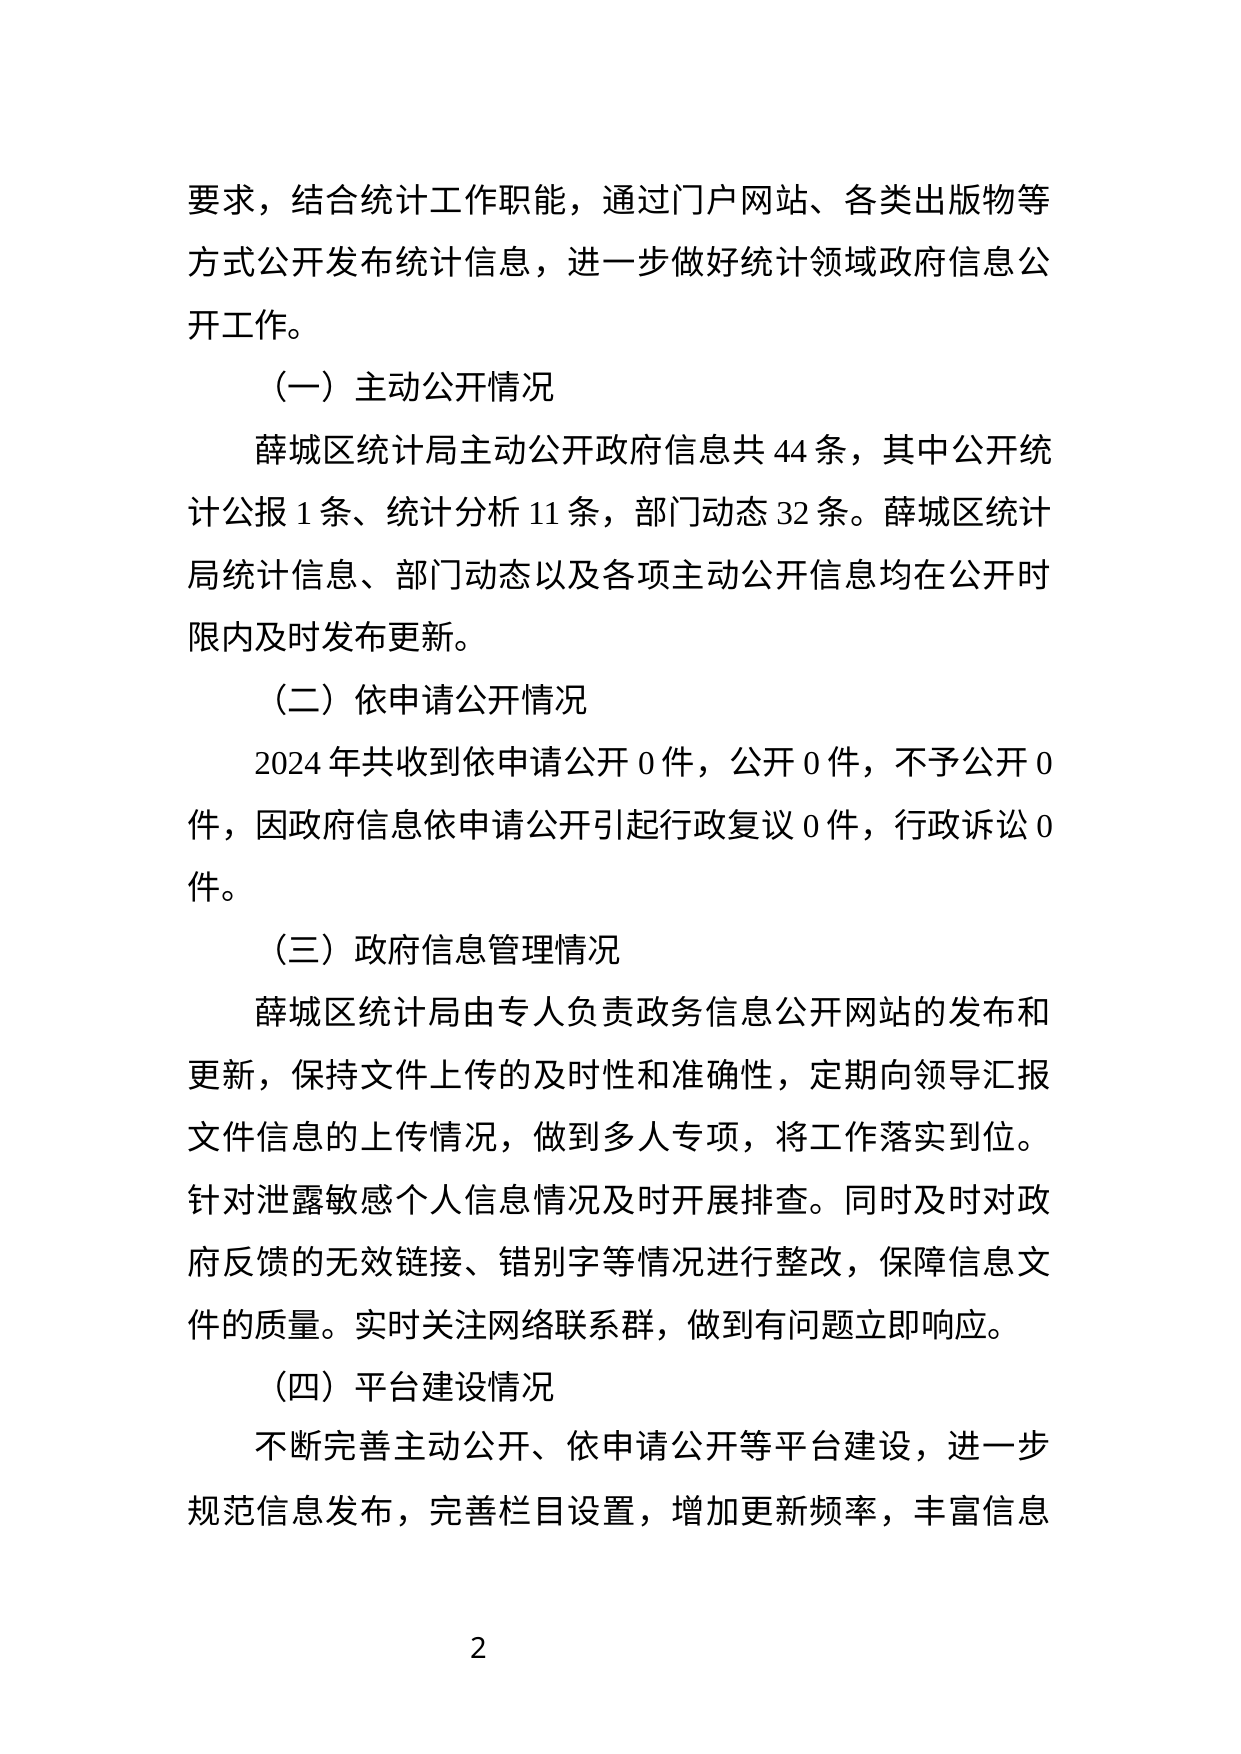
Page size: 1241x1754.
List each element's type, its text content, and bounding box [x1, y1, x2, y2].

text 薛城区统计局主动公开政府信息共44条，其中公开统计公报1条、统计分析11条，部门动态32条。薛城区统计局统计信息、部门动态以及各项主动公开信息均在公开时限内及时发布更新。 [187, 412, 1053, 662]
text 2024年共收到依申请公开0件，公开0件，不予公开0件，因政府信息依申请公开引起行政复议0件，行政诉讼0件。 [187, 724, 1053, 912]
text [187, 1412, 1053, 1542]
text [187, 162, 1053, 349]
text （二）依申请公开情况 [187, 662, 1053, 724]
text （一）主动公开情况 [187, 349, 1053, 412]
text 薛城区统计局由专人负责政务信息公开网站的发布和更新，保持文件上传的及时性和准确性，定期向领导汇报文件信息的上传情况，做到多人专项，将工作落实到位。针对泄露敏感个人信息情况及时开展排查。同时及时对政府反馈的无效链接、错别字等情况进行整改，保障信息文件的质量。实时关注网络联系群，做到有问题立即响应。 [187, 974, 1053, 1349]
text （三）政府信息管理情况 [187, 912, 1053, 974]
text （四）平台建设情况 [187, 1349, 1053, 1412]
